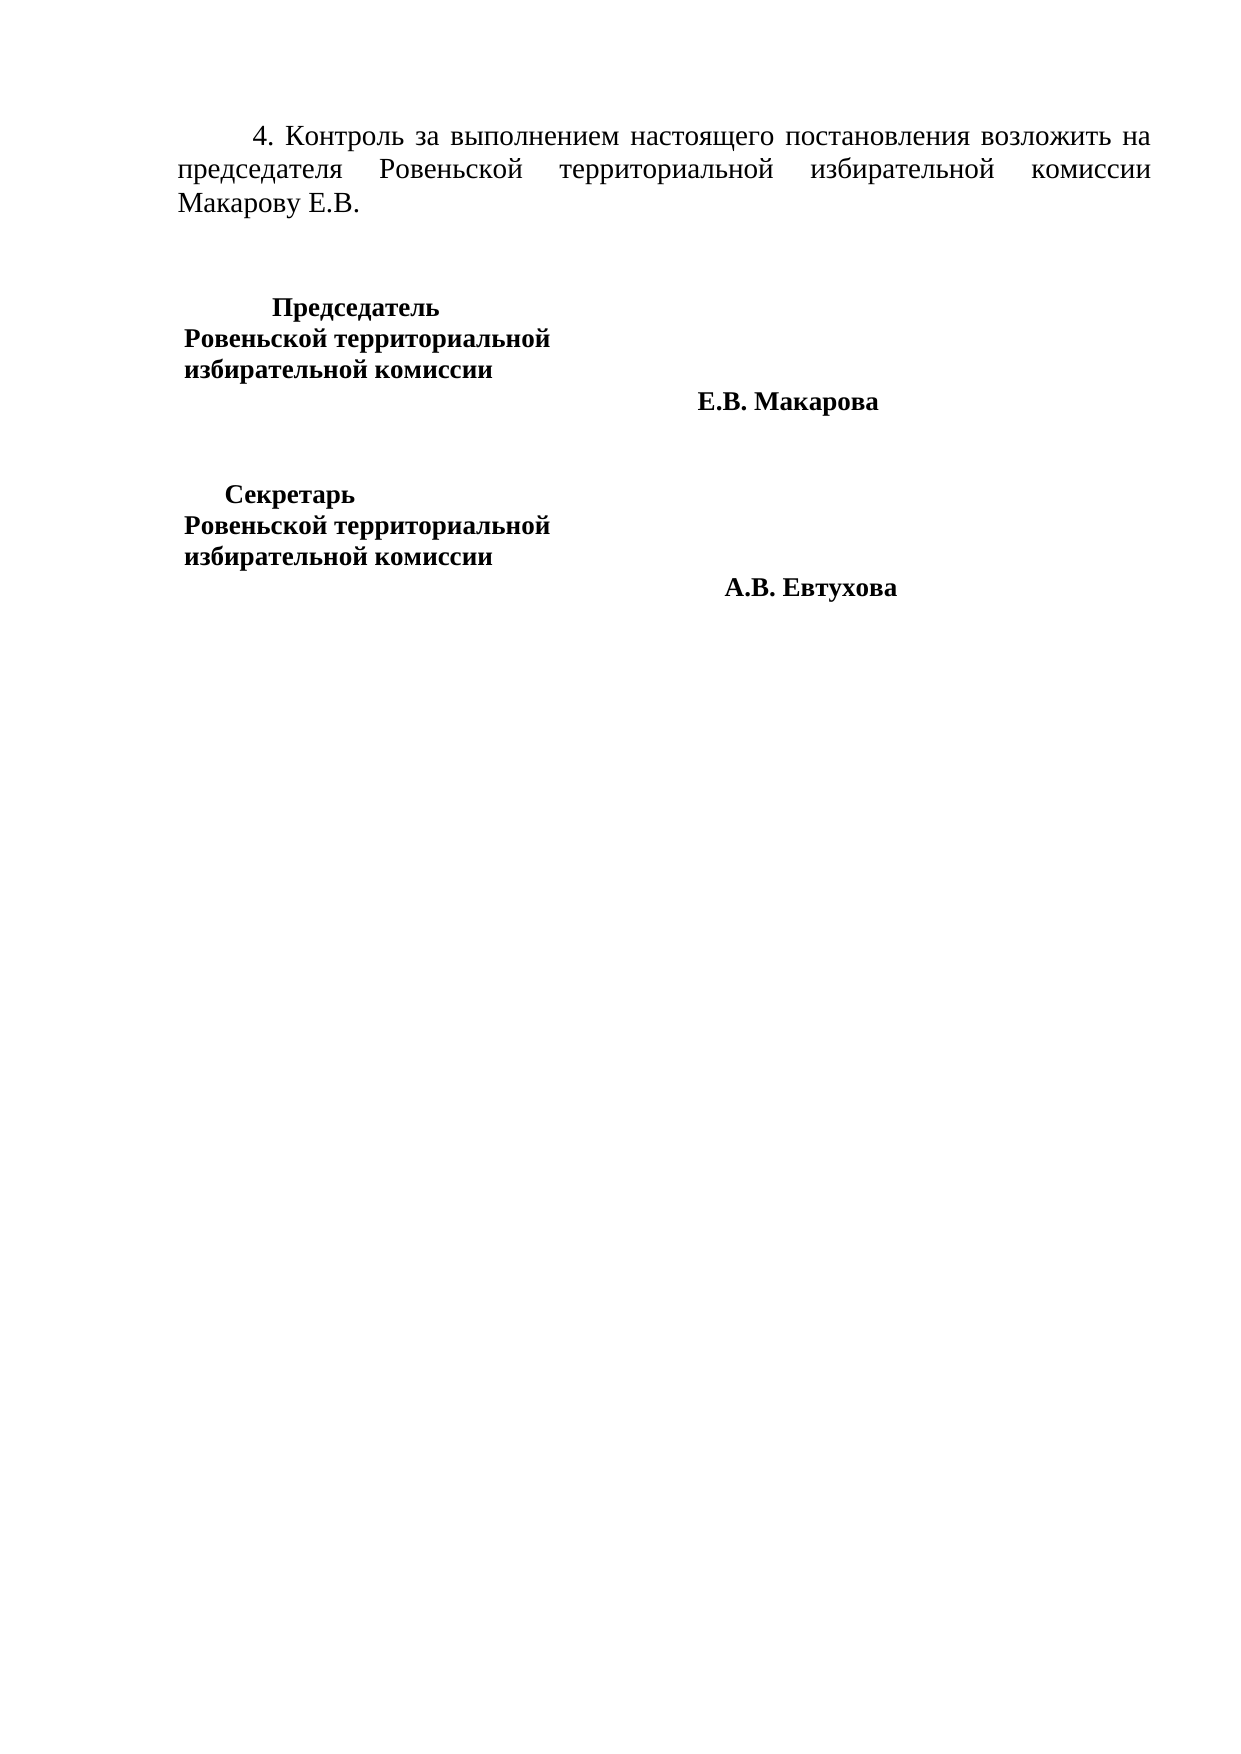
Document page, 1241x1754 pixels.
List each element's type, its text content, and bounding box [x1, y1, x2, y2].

text А.В. Евтухова [177, 571, 1152, 603]
text избирательной комиссии [177, 353, 1152, 384]
text Ровеньской территориальной [177, 509, 1152, 540]
text Ровеньской территориальной [177, 322, 1152, 353]
text 4. Контроль за выполнением настоящего постановления возложить на председателя Ровеньской территориальной избирательной комиссии Макарову Е.В. [177, 118, 1152, 219]
text Е.В. Макарова [177, 384, 1152, 416]
text Председатель [177, 291, 1152, 322]
text Секретарь [177, 478, 1152, 509]
text избирательной комиссии [177, 540, 1152, 571]
